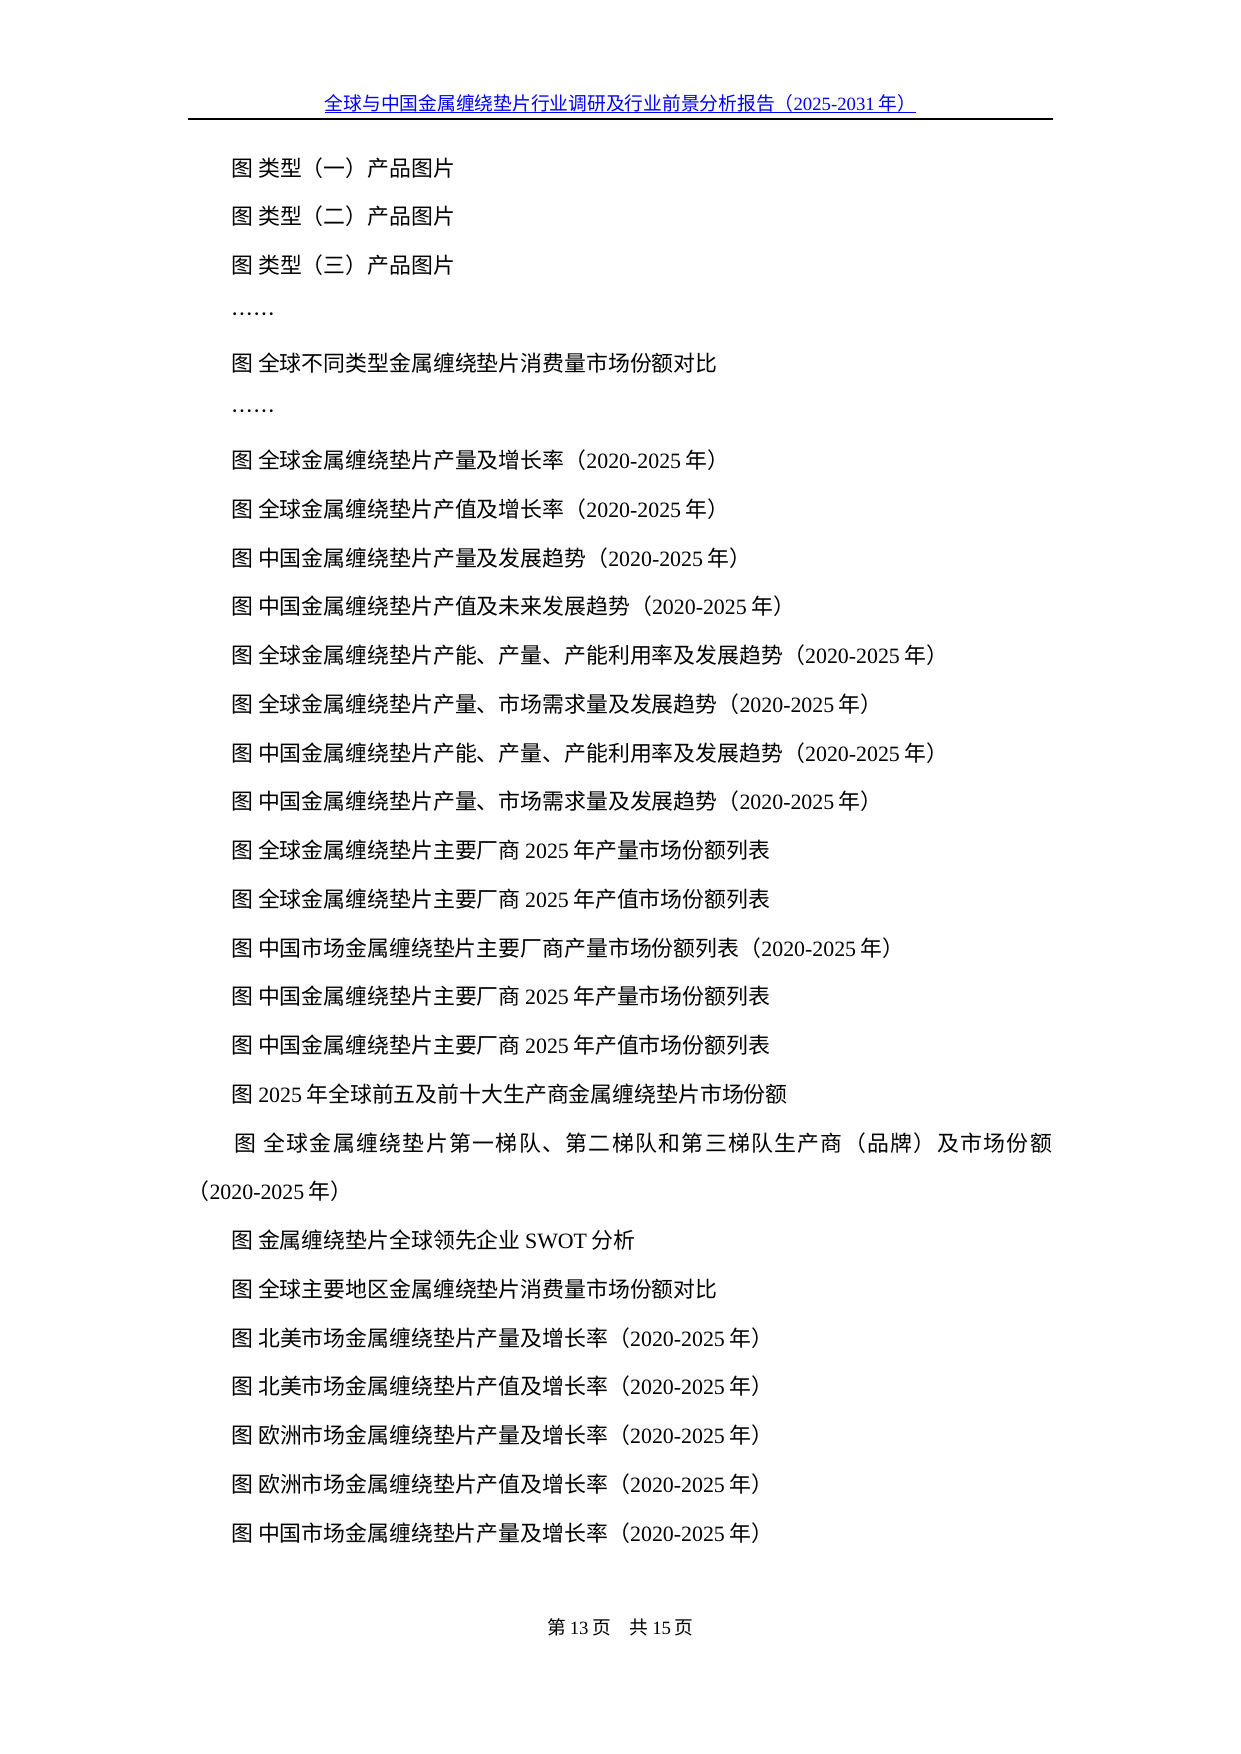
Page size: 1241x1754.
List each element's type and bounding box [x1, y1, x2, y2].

text [187, 150, 1053, 1548]
